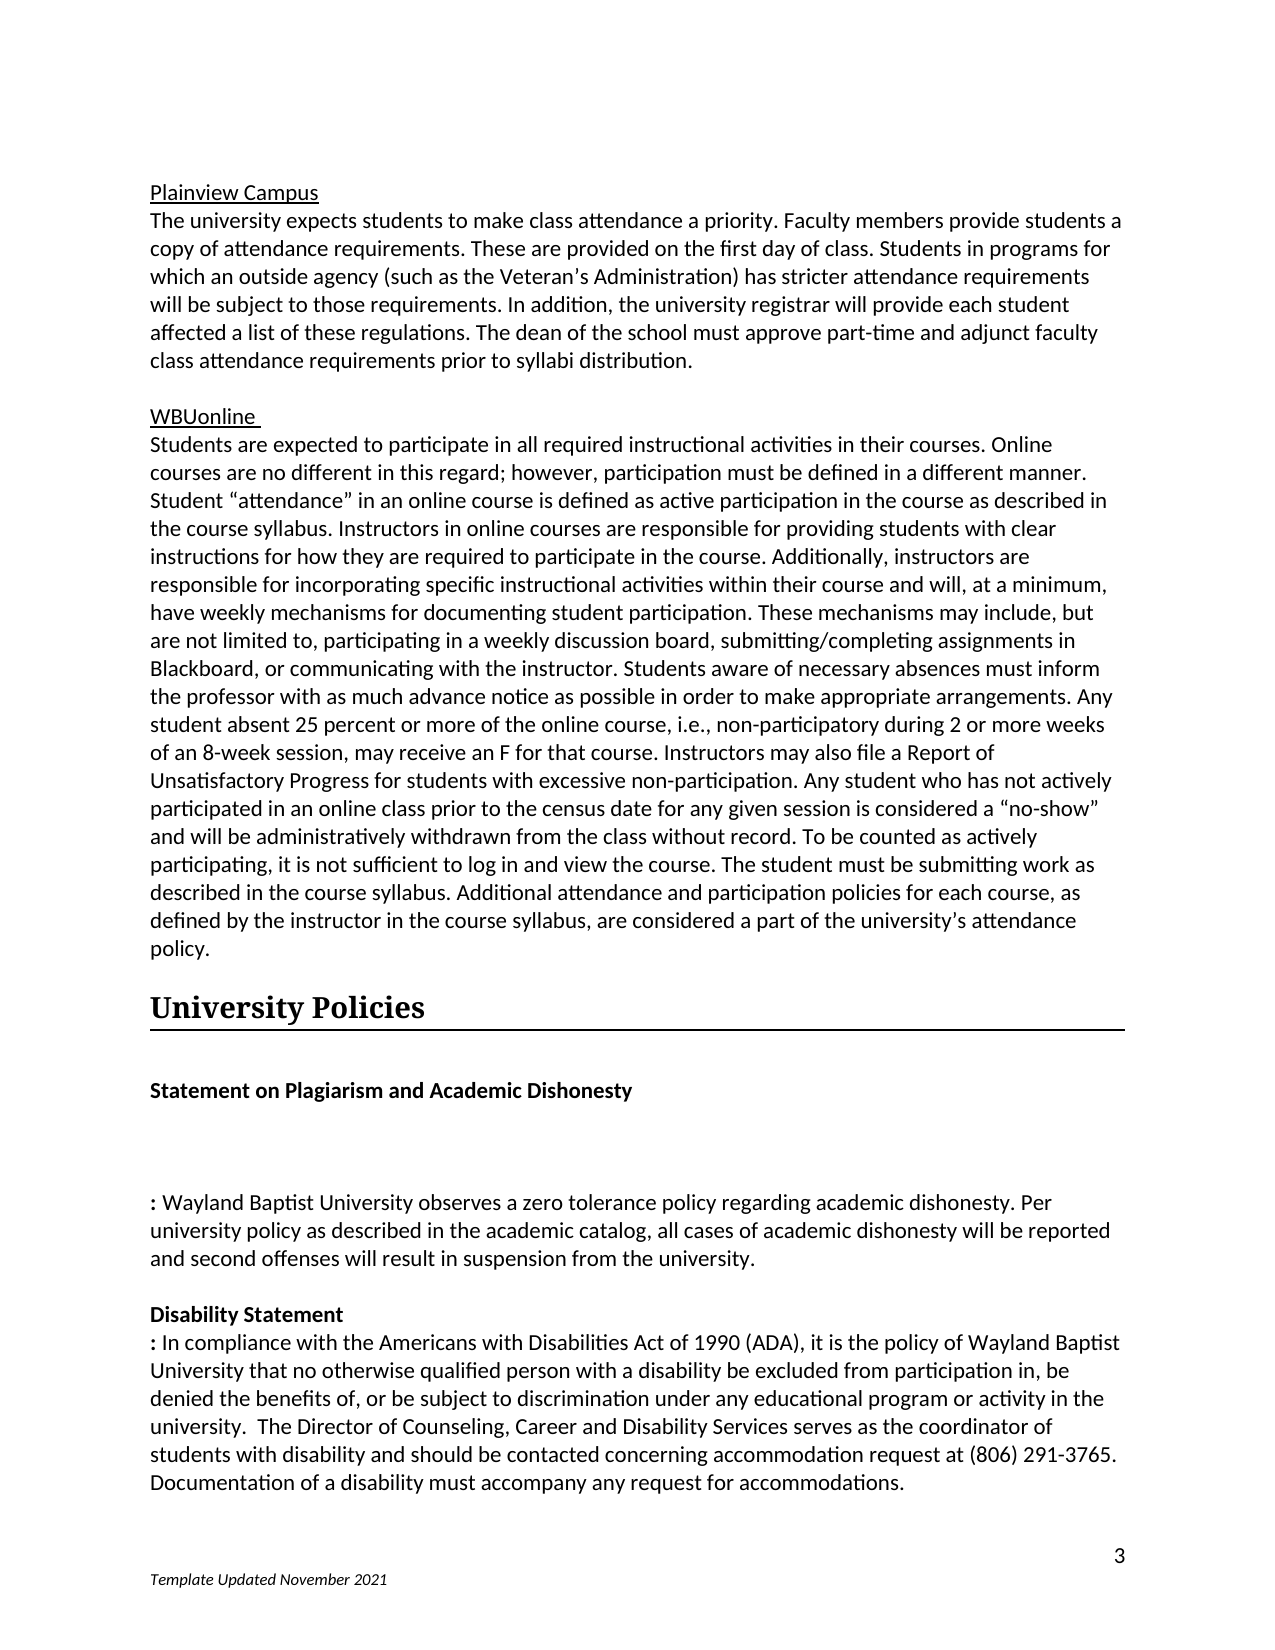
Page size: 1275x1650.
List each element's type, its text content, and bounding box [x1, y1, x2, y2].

text Statement on Plagiarism and Academic Dishonesty [150, 1076, 1125, 1104]
text : In compliance with the Americans with Disabilities Act of 1990 (ADA), it is the policy of Wayland Baptist University that no otherwise qualified person with a disability be excluded from participation in, be denied the benefits of, or be subject to discrimination under any educational program or activity in the university. The Director of Counseling, Career and Disability Services serves as the coordinator of students with disability and should be contacted concerning accommodation request at (806) 291-3765. Documentation of a disability must accompany any request for accommodations. [150, 1328, 1125, 1497]
text : Wayland Baptist University observes a zero tolerance policy regarding academic dishonesty. Per university policy as described in the academic catalog, all cases of academic dishonesty will be reported and second offenses will result in suspension from the university. [150, 1188, 1125, 1272]
text The university expects students to make class attendance a priority. Faculty members provide students a copy of attendance requirements. These are provided on the first day of class. Students in programs for which an outside agency (such as the Veteran’s Administration) has stricter attendance requirements will be subject to those requirements. In addition, the university registrar will provide each student affected a list of these regulations. The dean of the school must approve part-time and adjunct faculty class attendance requirements prior to syllabi distribution. [150, 206, 1125, 374]
text Plainview Campus [150, 178, 1125, 206]
subtitle University Policies [150, 988, 1125, 1029]
text WBUonline [150, 402, 1125, 430]
text Disability Statement [150, 1300, 1125, 1328]
text Students are expected to participate in all required instructional activities in their courses. Online courses are no different in this regard; however, participation must be defined in a different manner. Student “attendance” in an online course is defined as active participation in the course as described in the course syllabus. Instructors in online courses are responsible for providing students with clear instructions for how they are required to participate in the course. Additionally, instructors are responsible for incorporating specific instructional activities within their course and will, at a minimum, have weekly mechanisms for documenting student participation. These mechanisms may include, but are not limited to, participating in a weekly discussion board, submitting/completing assignments in Blackboard, or communicating with the instructor. Students aware of necessary absences must inform the professor with as much advance notice as possible in order to make appropriate arrangements. Any student absent 25 percent or more of the online course, i.e., non-participatory during 2 or more weeks of an 8-week session, may receive an F for that course. Instructors may also file a Report of Unsatisfactory Progress for students with excessive non-participation. Any student who has not actively participated in an online class prior to the census date for any given session is considered a “no-show” and will be administratively withdrawn from the class without record. To be counted as actively participating, it is not sufficient to log in and view the course. The student must be submitting work as described in the course syllabus. Additional attendance and participation policies for each course, as defined by the instructor in the course syllabus, are considered a part of the university’s attendance policy. [150, 430, 1125, 963]
